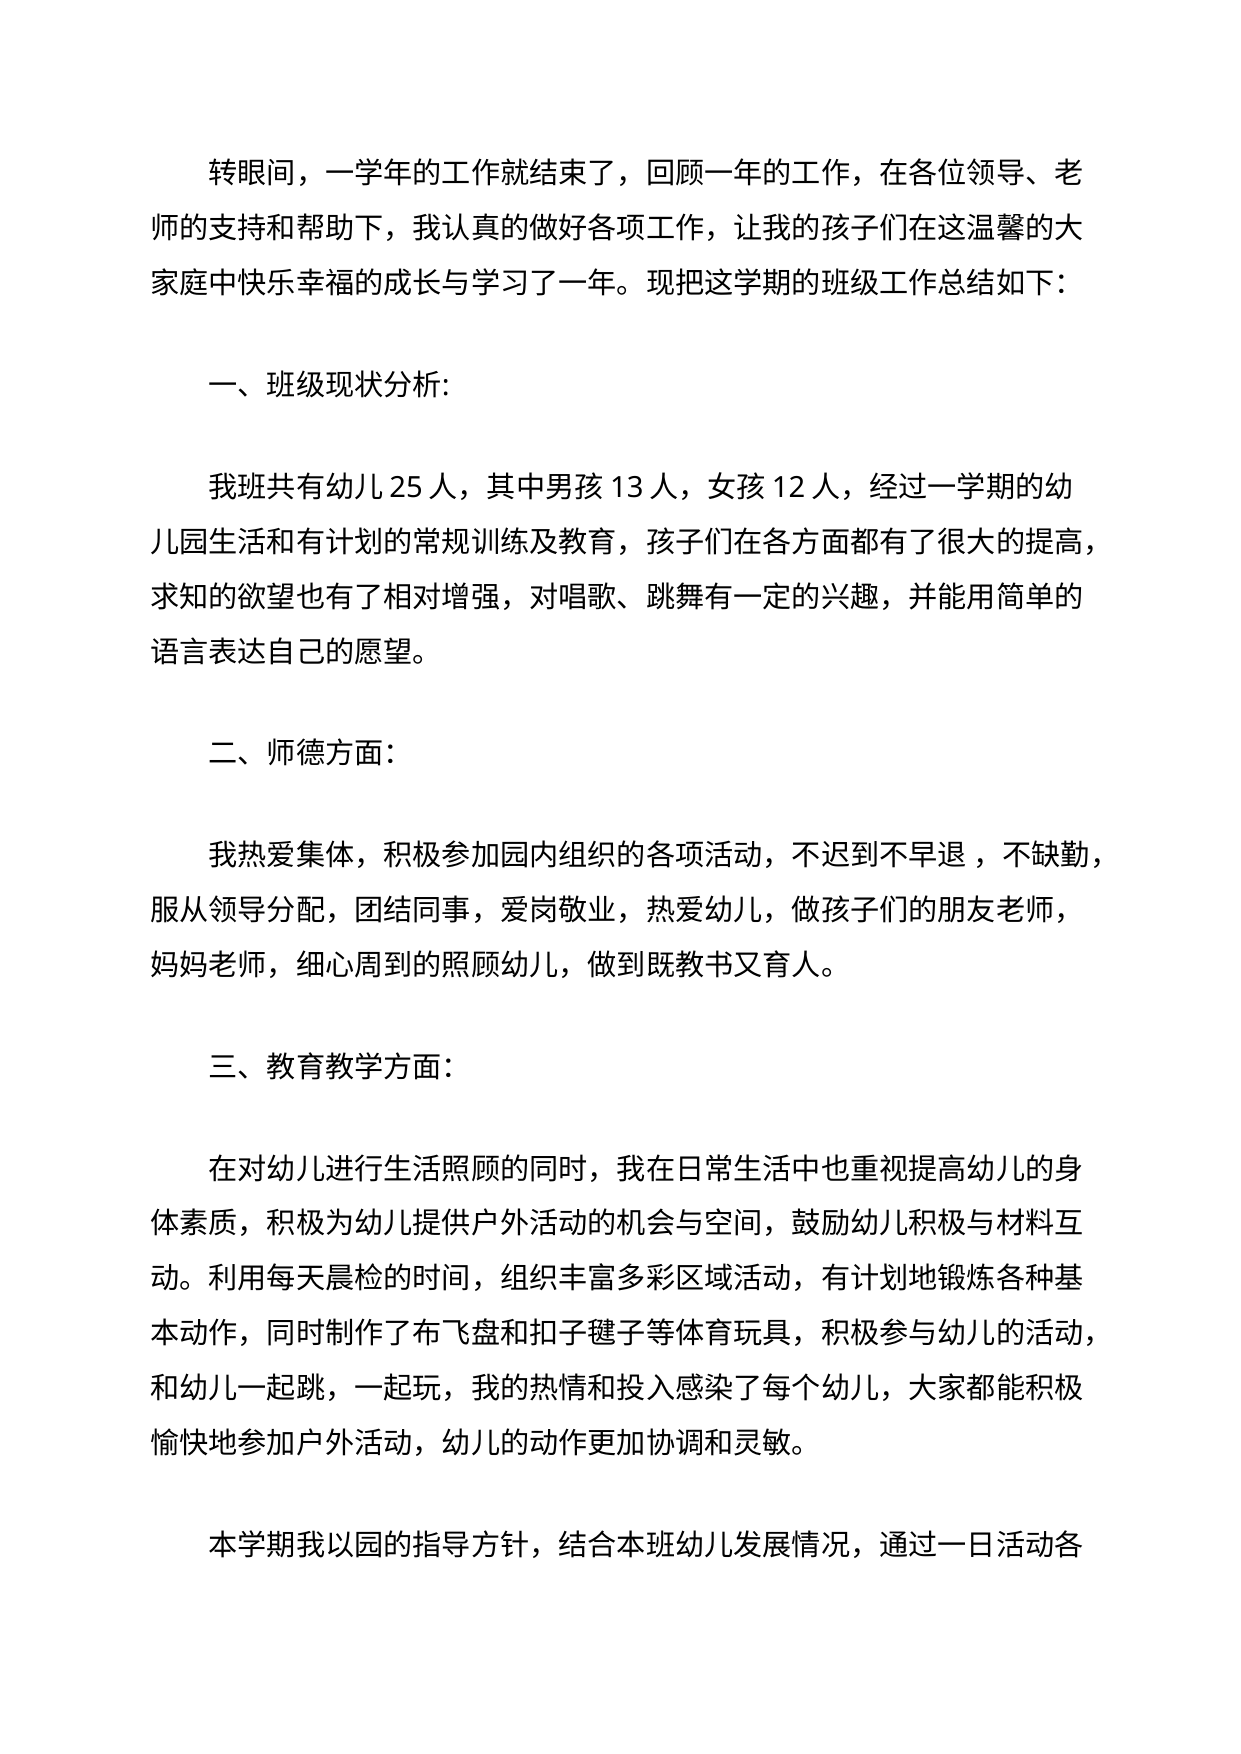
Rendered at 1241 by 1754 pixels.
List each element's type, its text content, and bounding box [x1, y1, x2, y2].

text 在对幼儿进行生活照顾的同时，我在日常生活中也重视提高幼儿的身体素质，积极为幼儿提供户外活动的机会与空间，鼓励幼儿积极与材料互动。利用每天晨检的时间，组织丰富多彩区域活动，有计划地锻炼各种基本动作，同时制作了布飞盘和扣子毽子等体育玩具，积极参与幼儿的活动，和幼儿一起跳，一起玩，我的热情和投入感染了每个幼儿，大家都能积极愉快地参加户外活动，幼儿的动作更加协调和灵敏。 [150, 1145, 1090, 1462]
text 我班共有幼儿25人，其中男孩 13人，女孩12人，经过一学期的幼儿园生活和有计划的常规训练及教育，孩子们在各方面都有了很大的提高，求知的欲望也有了相对增强，对唱歌、跳舞有一定的兴趣，并能用简单的语言表达自己的愿望。 [150, 463, 1090, 671]
text 转眼间，一学年的工作就结束了，回顾一年的工作，在各位领导、老师的支持和帮助下，我认真的做好各项工作，让我的孩子们在这温馨的大家庭中快乐幸福的成长与学习了一年。现把这学期的班级工作总结如下： [150, 150, 1090, 302]
text 二、师德方面： [150, 730, 1090, 772]
text 一、班级现状分析: [150, 362, 1090, 404]
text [150, 1521, 1090, 1564]
text 三、教育教学方面： [150, 1043, 1090, 1086]
text 我热爱集体，积极参加园内组织的各项活动，不迟到不早退 ，不缺勤，服从领导分配，团结同事，爱岗敬业，热爱幼儿，做孩子们的朋友老师，妈妈老师，细心周到的照顾幼儿，做到既教书又育人。 [150, 832, 1090, 984]
